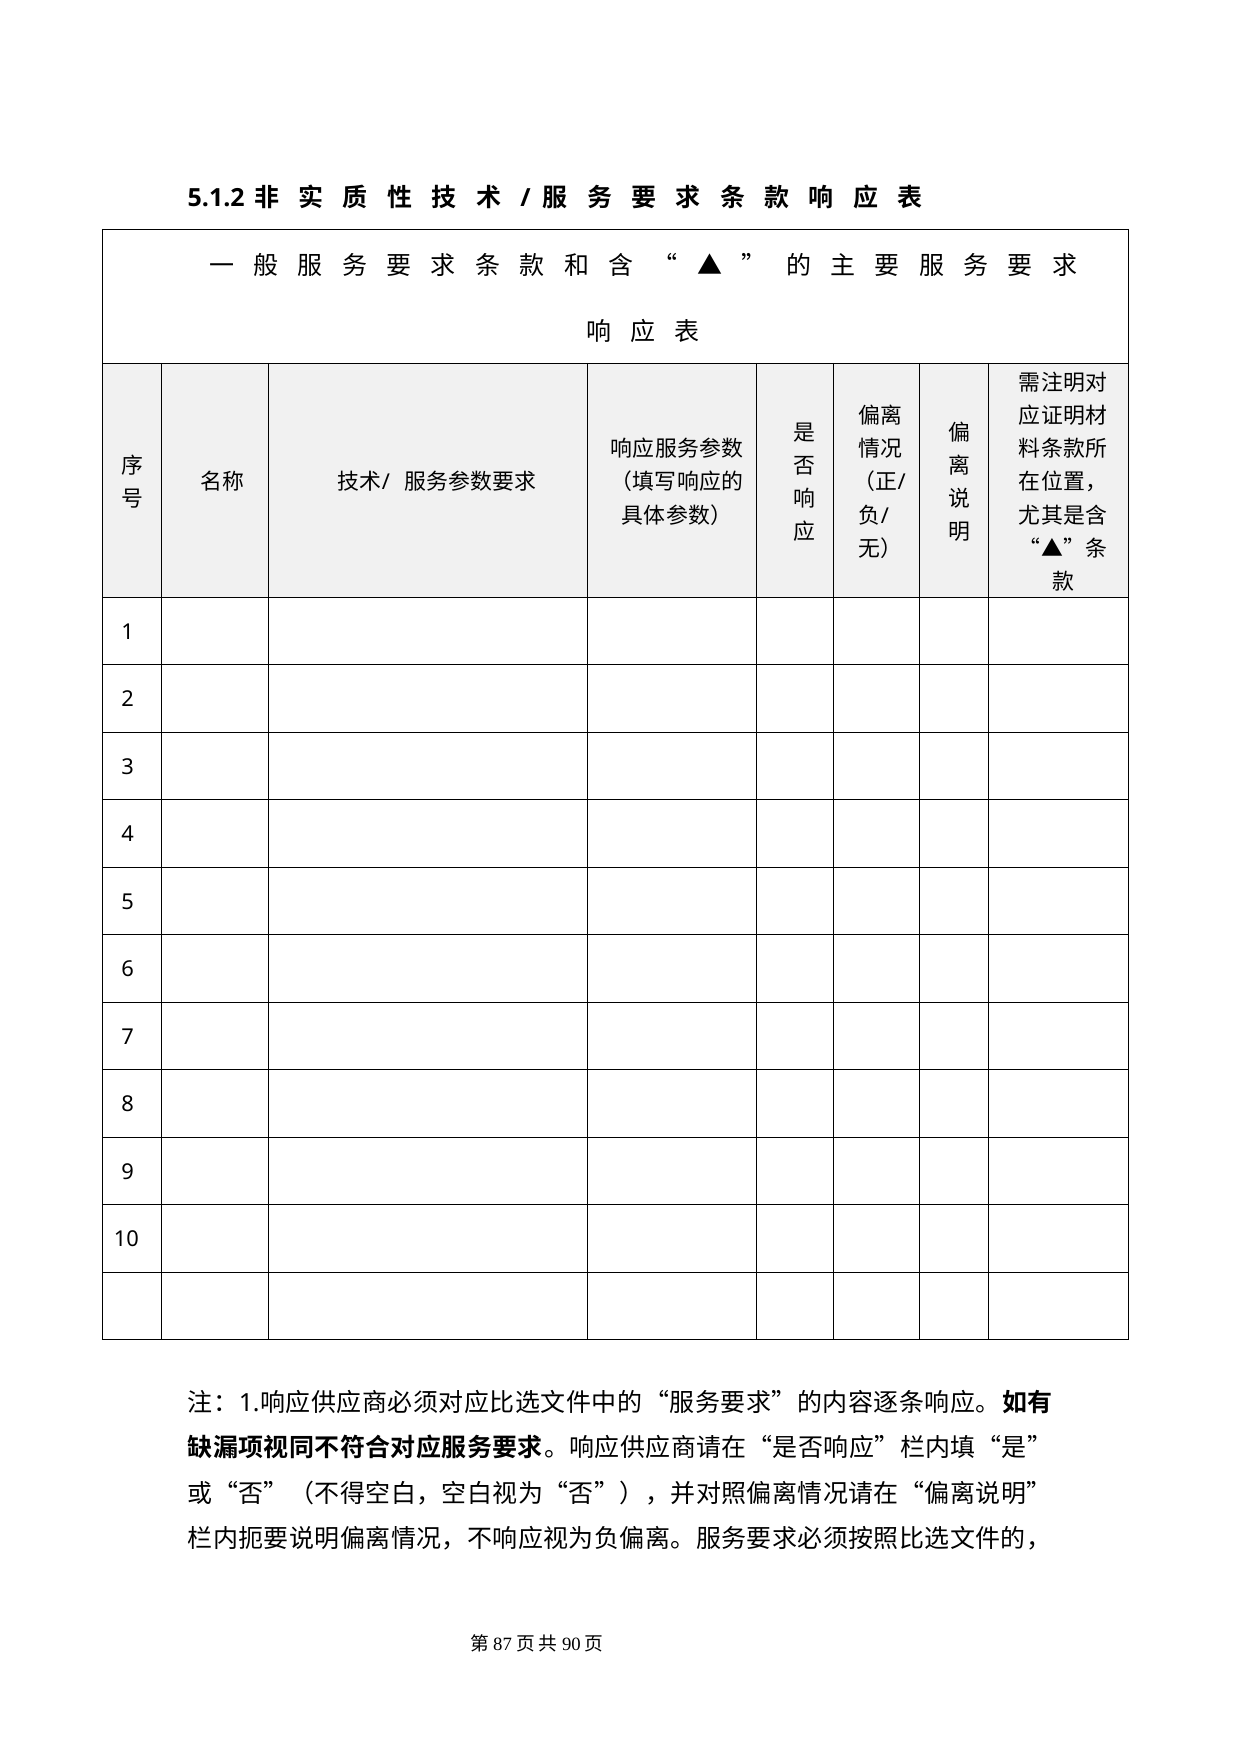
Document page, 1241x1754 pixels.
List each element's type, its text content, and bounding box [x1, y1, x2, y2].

table_cell [269, 1273, 587, 1339]
table_cell [588, 1273, 756, 1339]
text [187, 1383, 1053, 1555]
table_cell 1 [103, 598, 161, 664]
table_cell [588, 1003, 756, 1069]
table_cell [989, 1003, 1128, 1069]
table_cell [920, 1273, 988, 1339]
table_cell [588, 598, 756, 664]
table_header 一般服务要求条款和含“▲”的主要服务要求响应表 [103, 230, 1128, 363]
table_cell 4 [103, 800, 161, 867]
table_cell 偏离说明 [920, 364, 988, 597]
table_cell [989, 800, 1128, 867]
table_cell [989, 733, 1128, 799]
table_cell [162, 935, 268, 1002]
table_cell 3 [103, 733, 161, 799]
table_cell [920, 1070, 988, 1137]
table_cell 2 [103, 665, 161, 732]
table_cell [920, 733, 988, 799]
table_cell [162, 868, 268, 934]
table_cell [834, 665, 919, 732]
table_cell [588, 1138, 756, 1204]
table_cell [588, 1070, 756, 1137]
table_cell [588, 800, 756, 867]
table_cell 技术/服务参数要求 [269, 364, 587, 597]
table_cell [757, 935, 833, 1002]
table_cell [269, 800, 587, 867]
table_cell [162, 800, 268, 867]
table_cell [757, 800, 833, 867]
table_cell [162, 1273, 268, 1339]
table_cell [162, 1070, 268, 1137]
table_cell [269, 1003, 587, 1069]
table_cell [757, 868, 833, 934]
table_cell 序号 [103, 364, 161, 597]
table_cell [834, 1273, 919, 1339]
table_cell [757, 598, 833, 664]
table_cell 偏离情况 （正/负/无） [834, 364, 919, 597]
table_cell [269, 665, 587, 732]
table_cell [269, 598, 587, 664]
table_cell [162, 665, 268, 732]
table_cell [757, 1138, 833, 1204]
table_cell [269, 868, 587, 934]
table_cell [588, 935, 756, 1002]
table_cell 9 [103, 1138, 161, 1204]
table_cell [588, 733, 756, 799]
table_cell [757, 1273, 833, 1339]
table_cell [269, 935, 587, 1002]
table_cell [757, 1070, 833, 1137]
table_cell [834, 935, 919, 1002]
table_cell [920, 1138, 988, 1204]
table_cell [162, 1003, 268, 1069]
table_cell [920, 1003, 988, 1069]
table_cell [920, 935, 988, 1002]
table_cell [588, 1205, 756, 1272]
table_cell [103, 1273, 161, 1339]
table_cell [162, 598, 268, 664]
table_cell [834, 733, 919, 799]
table_cell [834, 1205, 919, 1272]
table_cell [757, 733, 833, 799]
table_cell 6 [103, 935, 161, 1002]
table_cell [989, 1138, 1128, 1204]
table_cell [757, 665, 833, 732]
table_cell 是否响应 [757, 364, 833, 597]
table_cell [920, 868, 988, 934]
table_cell [834, 800, 919, 867]
table_cell 10 [103, 1205, 161, 1272]
table_cell [269, 1138, 587, 1204]
table_cell [588, 868, 756, 934]
table_cell [989, 935, 1128, 1002]
table_cell [834, 598, 919, 664]
table_cell [920, 800, 988, 867]
table_cell [757, 1205, 833, 1272]
table_cell 7 [103, 1003, 161, 1069]
text 5.1.2 非实质性技术/服务要求条款响应表 [187, 162, 1053, 229]
table_cell [834, 1070, 919, 1137]
table_cell [834, 868, 919, 934]
table_cell [989, 868, 1128, 934]
table_cell 需注明对应证明材料条款所在位置，尤其是含“▲”条款 [989, 364, 1128, 597]
table_cell [989, 665, 1128, 732]
table_cell [162, 1138, 268, 1204]
table_cell [757, 1003, 833, 1069]
table_cell [989, 1070, 1128, 1137]
table_cell [588, 665, 756, 732]
table_cell [989, 1205, 1128, 1272]
table_cell [834, 1003, 919, 1069]
table_cell 响应服务参数 （填写响应的具体参数） [588, 364, 756, 597]
table_cell [269, 733, 587, 799]
table_cell [162, 1205, 268, 1272]
table_cell [920, 598, 988, 664]
table_cell 名称 [162, 364, 268, 597]
table_cell [269, 1205, 587, 1272]
table_cell [920, 665, 988, 732]
table_cell [269, 1070, 587, 1137]
table_cell 5 [103, 868, 161, 934]
table_cell [989, 1273, 1128, 1339]
table_cell [834, 1138, 919, 1204]
table_cell [162, 733, 268, 799]
table_cell 8 [103, 1070, 161, 1137]
table_cell [989, 598, 1128, 664]
table_cell [920, 1205, 988, 1272]
